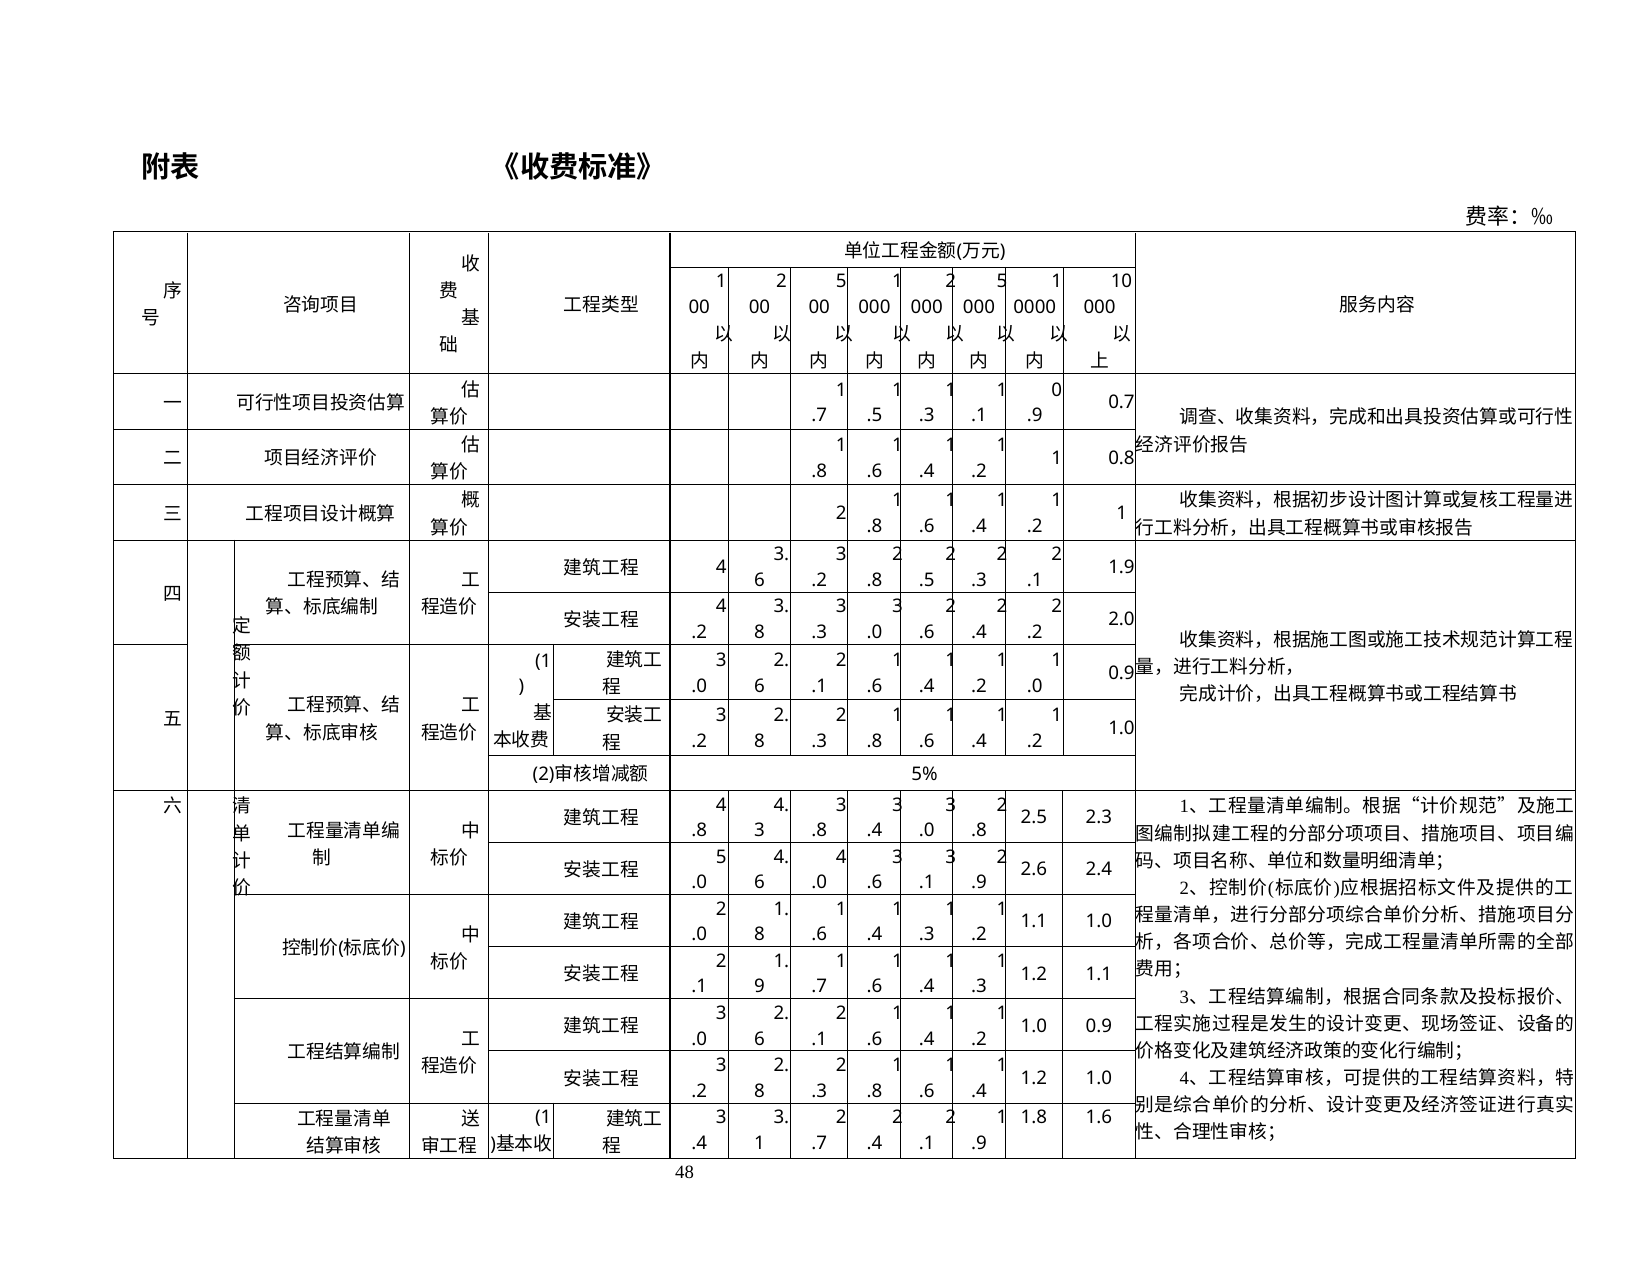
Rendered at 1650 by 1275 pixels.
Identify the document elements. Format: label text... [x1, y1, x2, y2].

table_cell 工程预算、结算、标底审核 [235, 645, 409, 790]
table_cell 概算价 [410, 485, 488, 539]
table_cell 工程造价 [410, 645, 488, 790]
table_cell 1.8 [729, 895, 790, 946]
table_cell 200 以内 [729, 268, 790, 373]
table_cell 2.4 [1063, 843, 1135, 894]
table_cell 2.6 [901, 593, 952, 644]
table_cell 控制价(标底价) [235, 895, 409, 998]
table_cell 2.8 [729, 700, 790, 754]
table_cell 4.2 [671, 593, 728, 644]
table_cell 2.3 [791, 1051, 847, 1102]
table_cell 1.4 [901, 430, 952, 484]
table_cell 3.2 [671, 1051, 728, 1102]
table_header 序号 [114, 232, 187, 373]
table_cell 0.9 [1064, 645, 1135, 699]
table_header 收费 基础 [410, 232, 488, 373]
table_cell 5% [671, 756, 1135, 790]
table_cell 1.2 [953, 999, 1005, 1050]
table_cell 1.1 [1063, 947, 1135, 998]
table_cell 3.6 [848, 843, 900, 894]
table_cell 三 [114, 485, 187, 539]
table_header 单位工程金额(万元) [671, 232, 1135, 267]
text 费率：‰ [97, 198, 1553, 231]
table_cell 10000 以内 [1006, 268, 1063, 373]
table_cell 定 额 计 价 [188, 541, 234, 790]
table_cell 0.9 [1006, 374, 1063, 429]
table_cell [489, 485, 669, 539]
table_cell 安装工程 [489, 593, 669, 644]
table_cell 1.4 [901, 947, 952, 998]
table_cell 2.8 [953, 791, 1005, 842]
table_cell 1 [1006, 430, 1063, 484]
table_cell 2.6 [729, 645, 790, 699]
table_cell 2.6 [1006, 843, 1062, 894]
table_cell 1.2 [953, 430, 1005, 484]
table_cell 建筑工程 [489, 895, 669, 946]
table_cell 2.6 [729, 999, 790, 1050]
table_cell 建筑工程 [554, 645, 669, 699]
table_cell 1.2 [1006, 485, 1063, 539]
table_cell 1.9 [953, 1104, 1005, 1158]
table_cell 1.3 [953, 947, 1005, 998]
table_cell 工程量清单 结算审核 [235, 1104, 409, 1158]
table_cell 1.8 [1006, 1104, 1062, 1158]
table_cell 2.5 [1006, 791, 1062, 842]
table_cell 1.6 [1063, 1104, 1135, 1158]
table_cell 1.1 [1006, 895, 1062, 946]
table_cell 1.3 [901, 895, 952, 946]
table_cell 1.6 [901, 485, 952, 539]
table_cell [489, 430, 669, 484]
table_cell 1.0 [1006, 999, 1062, 1050]
table_cell 六 [114, 791, 187, 1158]
table_cell 工程造价 [410, 541, 488, 644]
table_cell 送审工程 造价 [410, 1104, 488, 1158]
table_cell 1.6 [848, 947, 900, 998]
table_cell 安装工程 [489, 843, 669, 894]
table_cell 1.2 [1006, 1051, 1062, 1102]
table_cell 1.8 [848, 1051, 900, 1102]
table_cell 建筑工程 [489, 541, 669, 592]
table_cell [671, 485, 728, 539]
table_cell 工程造价 [410, 999, 488, 1102]
table_cell 1.2 [1006, 947, 1062, 998]
table_cell 0.7 [1064, 374, 1135, 429]
table_cell 2.1 [791, 999, 847, 1050]
table_cell 工程预算、结算、标底编制 [235, 541, 409, 644]
table_cell 1.6 [848, 999, 900, 1050]
table_cell 调查、收集资料，完成和出具投资估算或可行性经济评价报告 [1136, 374, 1575, 484]
table_cell [729, 374, 790, 429]
table_cell 建筑工程 [489, 999, 669, 1050]
table_cell 3.8 [791, 791, 847, 842]
table_cell 1.1 [953, 374, 1005, 429]
table_cell 1、工程量清单编制。根据“计价规范”及施工图编制拟建工程的分部分项项目、措施项目、项目编码、项目名称、单位和数量明细清单； 2、控制价(标底价)应根据招标文件及提供的工程量清单，进行分部分项综合单价分析、措施项目分析，各项合价、总价等，完成工程量清单所需的全部费用； 3、工程结算编制，根据合同条款及投标报价、工程实施过程是发生的设计变更、现场签证、设备的价格变化及建筑经济政策的变化行编制； 4、工程结算审核，可提供的工程结算资料，特别是综合单价的分析、设计变更及经济签证进行真实性、合理性审核； [1136, 791, 1575, 1158]
table_cell 1.4 [901, 999, 952, 1050]
table_cell 1.2 [1006, 700, 1063, 754]
table_cell [729, 430, 790, 484]
table_cell (1)基本收费 [489, 1104, 553, 1158]
table_cell 1.6 [901, 1051, 952, 1102]
table_cell 3.0 [671, 645, 728, 699]
table_cell 2000 以内 [901, 268, 952, 373]
table_cell 2 [791, 485, 847, 539]
table_cell 可行性项目投资估算 [188, 374, 409, 429]
table_cell 3.8 [729, 593, 790, 644]
table_cell 1.8 [848, 485, 900, 539]
table_cell 1.4 [848, 895, 900, 946]
table_cell 安装工程 [489, 1051, 669, 1102]
table_cell [671, 430, 728, 484]
table_cell 1.4 [953, 1051, 1005, 1102]
table_cell 1.0 [1006, 645, 1063, 699]
table_cell 2.0 [1064, 593, 1135, 644]
table_cell 1.4 [901, 645, 952, 699]
table_cell 一 [114, 374, 187, 429]
table_cell (2)审核增减额 [489, 756, 669, 790]
table_cell 估算价 [410, 374, 488, 429]
table_cell 0.9 [1063, 999, 1135, 1050]
table_cell 3.3 [791, 593, 847, 644]
table_cell 1.6 [901, 700, 952, 754]
table_cell 安装工程 [489, 947, 669, 998]
table_cell 二 [114, 430, 187, 484]
table_cell 2.3 [1063, 791, 1135, 842]
table_cell 5000 以内 [953, 268, 1005, 373]
table_cell 1.4 [953, 485, 1005, 539]
table_cell 工程结算编制 [235, 999, 409, 1102]
table_cell 收集资料，根据初步设计图计算或复核工程量进行工料分析，出具工程概算书或审核报告 [1136, 485, 1575, 539]
table_cell 3.2 [791, 541, 847, 592]
table_cell 0.8 [1064, 430, 1135, 484]
table_cell 500 以内 [791, 268, 847, 373]
table_cell 1.8 [848, 700, 900, 754]
table_cell 2.7 [791, 1104, 847, 1158]
table_cell 1.8 [791, 430, 847, 484]
table_cell 1.6 [791, 895, 847, 946]
table_cell 3.2 [671, 700, 728, 754]
table_cell 4.3 [729, 791, 790, 842]
table_cell 2.1 [1006, 541, 1063, 592]
table_cell 工程量清单编制 [235, 791, 409, 894]
table_cell 3.6 [729, 541, 790, 592]
table_cell 1.0 [1063, 1051, 1135, 1102]
table_cell 5.0 [671, 843, 728, 894]
table_cell 1.6 [848, 645, 900, 699]
table_header 咨询项目 [188, 232, 409, 373]
table_cell 2.3 [953, 541, 1005, 592]
table_cell 清 单 计 价 [188, 791, 234, 1158]
table_cell 项目经济评价 [188, 430, 409, 484]
table_cell 4.6 [729, 843, 790, 894]
table_cell 四 [114, 541, 187, 644]
table_cell [729, 485, 790, 539]
table_header 工程类型 [489, 232, 670, 373]
table_cell 中标价 [410, 895, 488, 998]
table_cell 1.3 [901, 374, 952, 429]
table_cell 4.0 [791, 843, 847, 894]
table_cell 建筑工程 [489, 791, 669, 842]
table_cell 2.8 [848, 541, 900, 592]
table_cell 1.4 [953, 700, 1005, 754]
table_cell 3.4 [671, 1104, 728, 1158]
table_cell 2.5 [901, 541, 952, 592]
table_cell 2.0 [671, 895, 728, 946]
table_cell 1.2 [953, 645, 1005, 699]
table_cell [489, 374, 669, 429]
table_cell 3.1 [901, 843, 952, 894]
table_cell 2.1 [901, 1104, 952, 1158]
table_cell 2.4 [953, 593, 1005, 644]
table_cell 2.9 [953, 843, 1005, 894]
table_cell 1.7 [791, 947, 847, 998]
table_cell 4.8 [671, 791, 728, 842]
table_cell 2.1 [671, 947, 728, 998]
table_cell 10000 以上 [1064, 268, 1135, 373]
table_cell 1.7 [791, 374, 847, 429]
table_cell 100 以内 [671, 268, 728, 373]
table_cell 3.4 [848, 791, 900, 842]
table_cell 工程项目设计概算 [188, 485, 409, 539]
table_cell 收集资料，根据施工图或施工技术规范计算工程量，进行工料分析， 完成计价，出具工程概算书或工程结算书 [1136, 541, 1575, 790]
table_cell 五 [114, 645, 187, 790]
table_cell 1.0 [1063, 895, 1135, 946]
table_cell 1.9 [1064, 541, 1135, 592]
table_cell 1 [1064, 485, 1135, 539]
table_cell 1.9 [729, 947, 790, 998]
table_cell 2.2 [1006, 593, 1063, 644]
table_cell 3.1 [729, 1104, 790, 1158]
table_cell 1.0 [1064, 700, 1135, 754]
table_cell 1.2 [953, 895, 1005, 946]
table_cell 3.0 [901, 791, 952, 842]
text 附表 《收费标准》 [97, 132, 1553, 198]
table_cell 2.3 [791, 700, 847, 754]
table_cell (1) 基本收费 [489, 645, 553, 754]
table_cell 3.0 [848, 593, 900, 644]
table_cell 4 [671, 541, 728, 592]
table_cell [671, 374, 728, 429]
table_cell 1.5 [848, 374, 900, 429]
table_header 服务内容 [1136, 232, 1575, 373]
table_cell 2.8 [729, 1051, 790, 1102]
table_cell 中标价 [410, 791, 488, 894]
table_cell 建筑工程 [554, 1104, 669, 1158]
table_cell 2.1 [791, 645, 847, 699]
table_cell 安装工程 [554, 700, 669, 754]
table_cell 估算价 [410, 430, 488, 484]
table_cell 3.0 [671, 999, 728, 1050]
table_cell 2.4 [848, 1104, 900, 1158]
table_cell 1000 以内 [848, 268, 900, 373]
table_cell 1.6 [848, 430, 900, 484]
